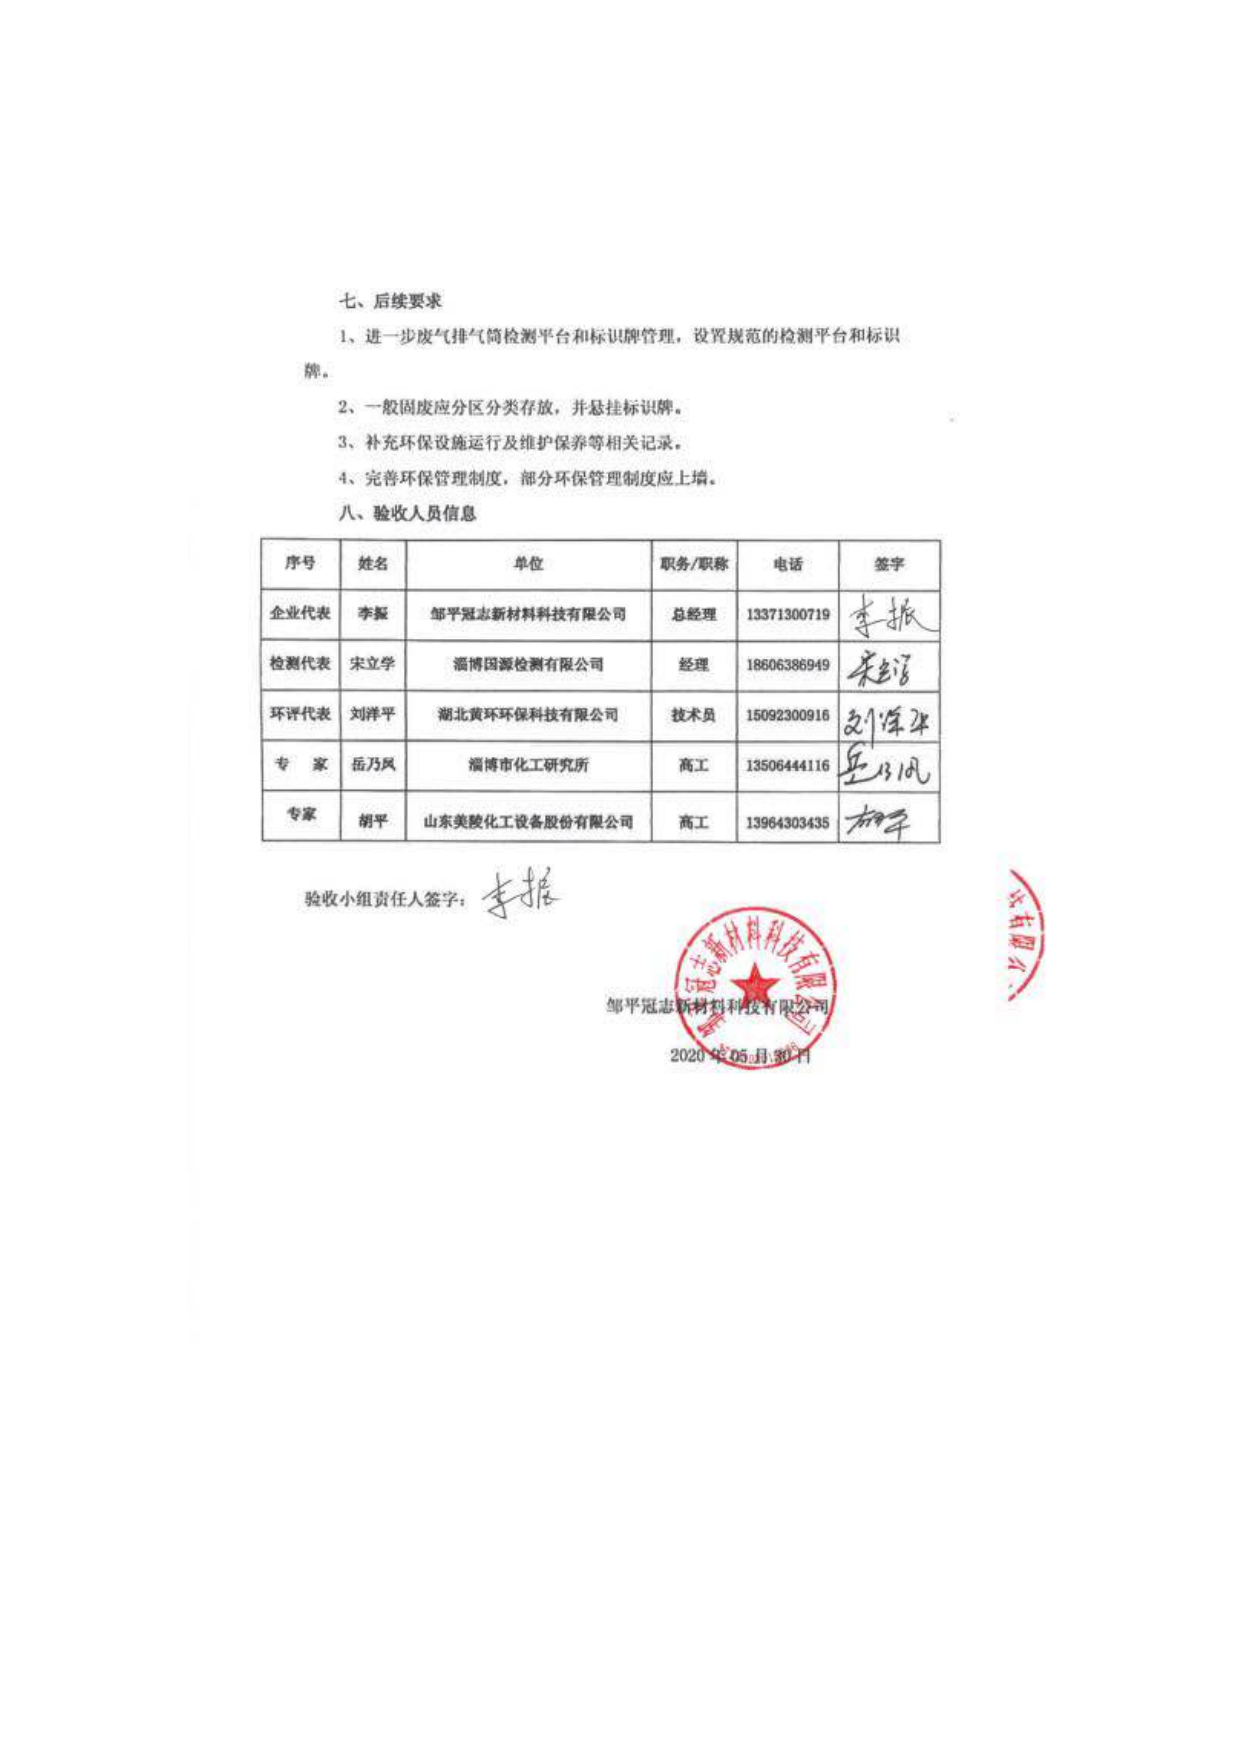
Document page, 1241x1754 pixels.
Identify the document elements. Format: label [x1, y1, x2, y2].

picture [187, 167, 1053, 1392]
